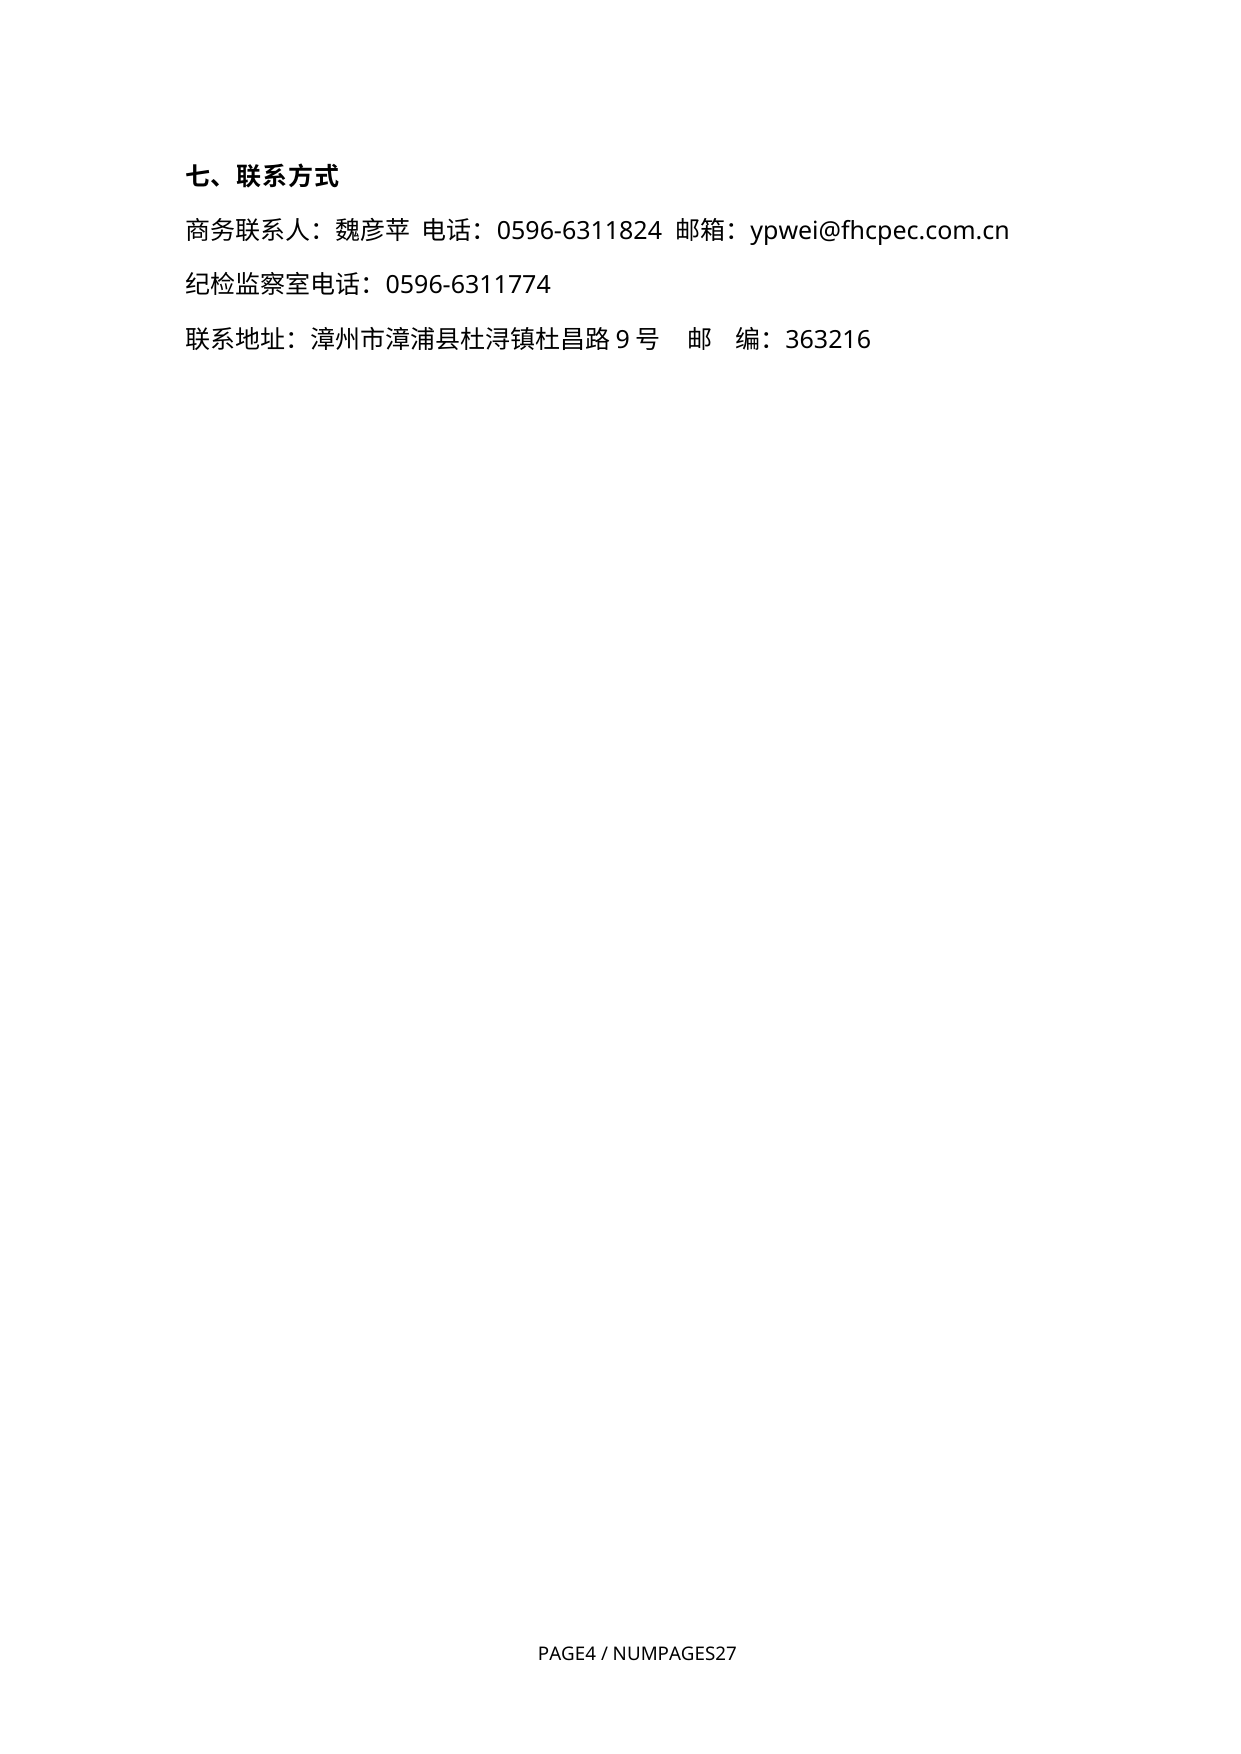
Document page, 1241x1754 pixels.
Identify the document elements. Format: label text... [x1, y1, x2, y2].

text 七、联系方式 [135, 156, 1134, 192]
text 商务联系人：魏彦苹 电话：0596-6311824 邮箱：ypwei@fhcpec.com.cn [135, 211, 1134, 247]
text 纪检监察室电话：0596-6311774 [135, 265, 1134, 301]
text 联系地址：漳州市漳浦县杜浔镇杜昌路9号 邮 编：363216 [135, 319, 1134, 356]
